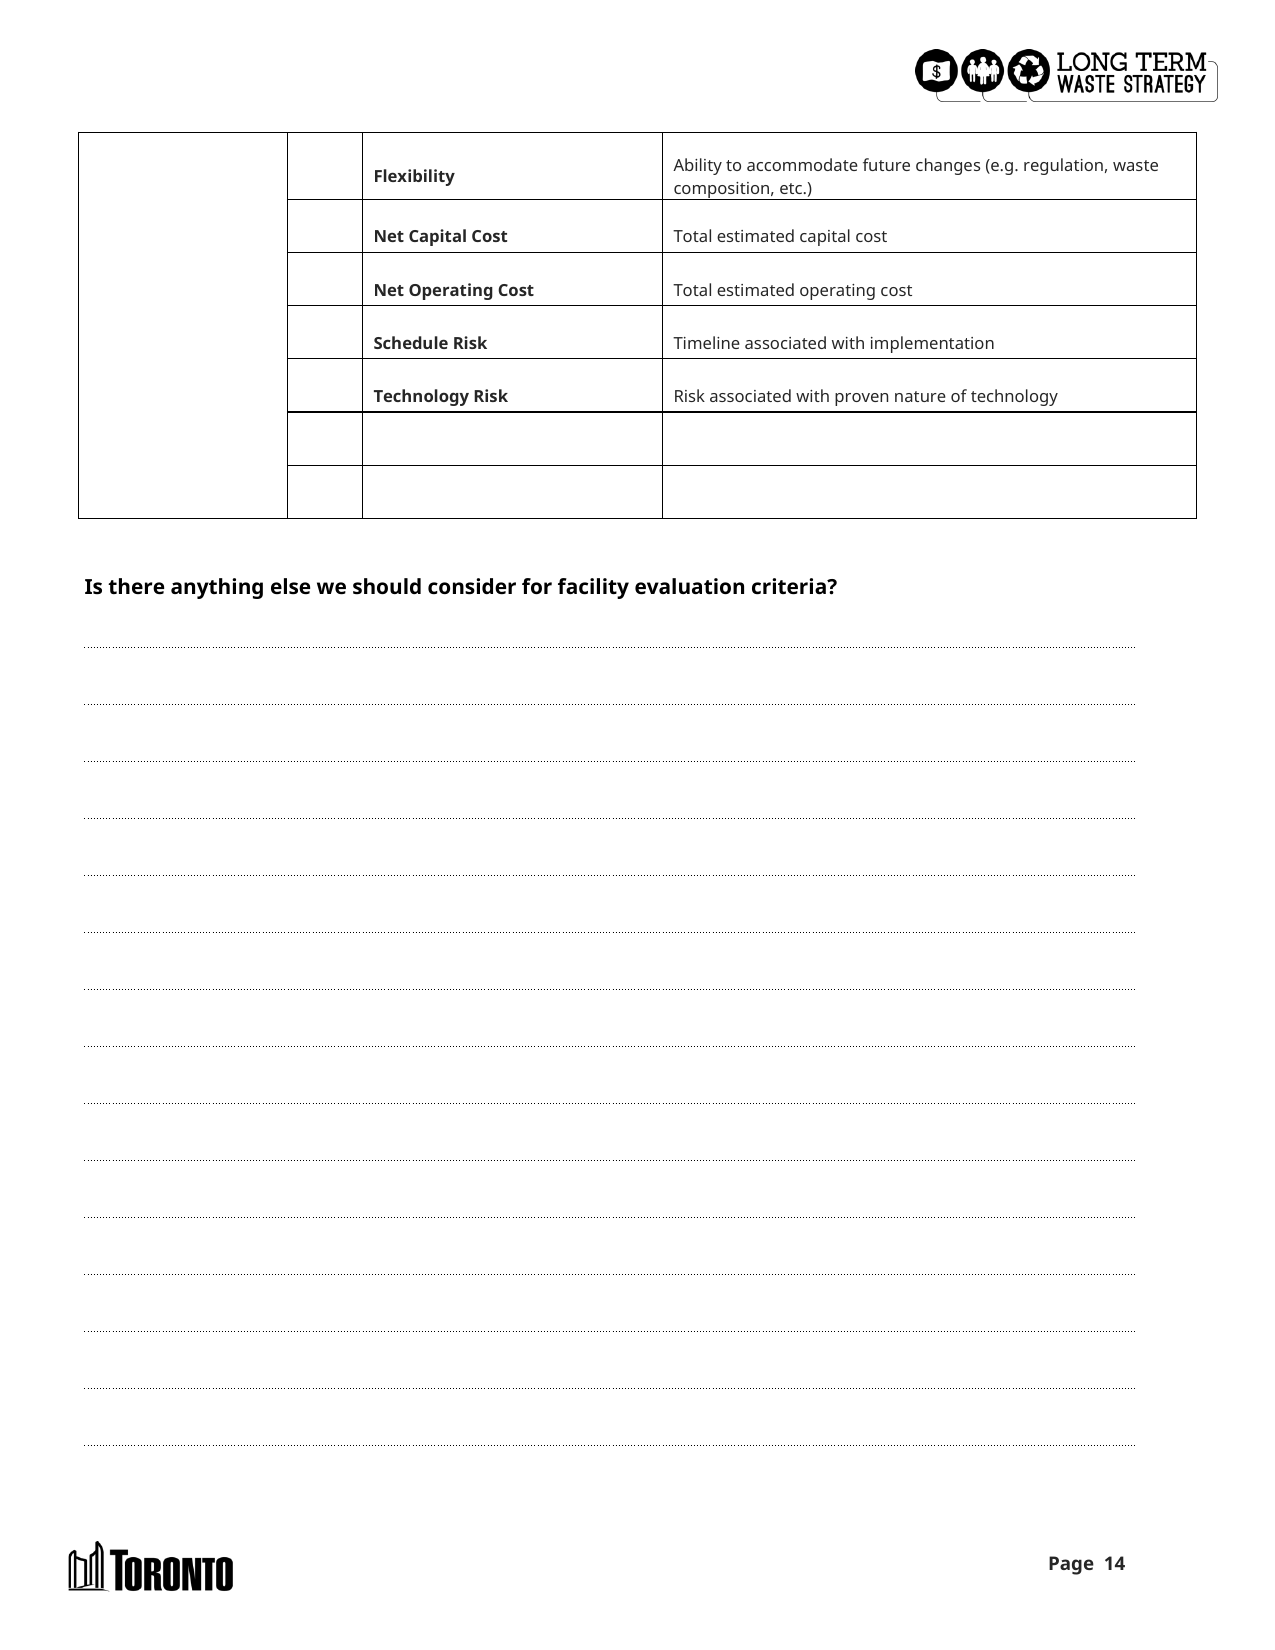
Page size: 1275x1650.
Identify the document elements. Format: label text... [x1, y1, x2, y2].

table_cell [84, 704, 1136, 761]
table_cell [84, 1331, 1136, 1388]
table_cell [363, 413, 662, 464]
table_cell [84, 1103, 1136, 1160]
table_cell [288, 133, 362, 199]
table_cell Ability to accommodate future changes (e.g. regulation, waste composition, etc.) [663, 133, 1196, 199]
table_cell Total estimated operating cost [663, 253, 1196, 305]
picture [915, 49, 1218, 102]
table_cell [84, 932, 1136, 989]
table_header [84, 647, 1136, 704]
table_cell [363, 466, 662, 518]
table_cell [663, 413, 1196, 464]
table_cell [84, 1274, 1136, 1331]
table_cell [84, 1160, 1136, 1217]
table_cell [288, 253, 362, 305]
table_cell Flexibility [363, 133, 662, 199]
table_cell [84, 1217, 1136, 1274]
table_cell Net Operating Cost [363, 253, 662, 305]
text Is there anything else we should consider for facility evaluation criteria? [84, 572, 1125, 601]
table_cell [663, 466, 1196, 518]
table_cell Timeline associated with implementation [663, 306, 1196, 358]
table_cell Net Capital Cost [363, 200, 662, 252]
table_cell Schedule Risk [363, 306, 662, 358]
table_cell [84, 989, 1136, 1046]
table_cell [288, 306, 362, 358]
table_cell [84, 1046, 1136, 1103]
table_cell [288, 413, 362, 464]
table_cell [288, 466, 362, 518]
table_cell Technology Risk [363, 359, 662, 411]
table_cell [84, 1388, 1136, 1445]
table_cell [84, 875, 1136, 932]
table_cell Total estimated capital cost [663, 200, 1196, 252]
table_cell [84, 818, 1136, 875]
table_cell Risk associated with proven nature of technology [663, 359, 1196, 411]
table_cell [288, 359, 362, 411]
table_cell [288, 200, 362, 252]
table_cell [84, 761, 1136, 818]
